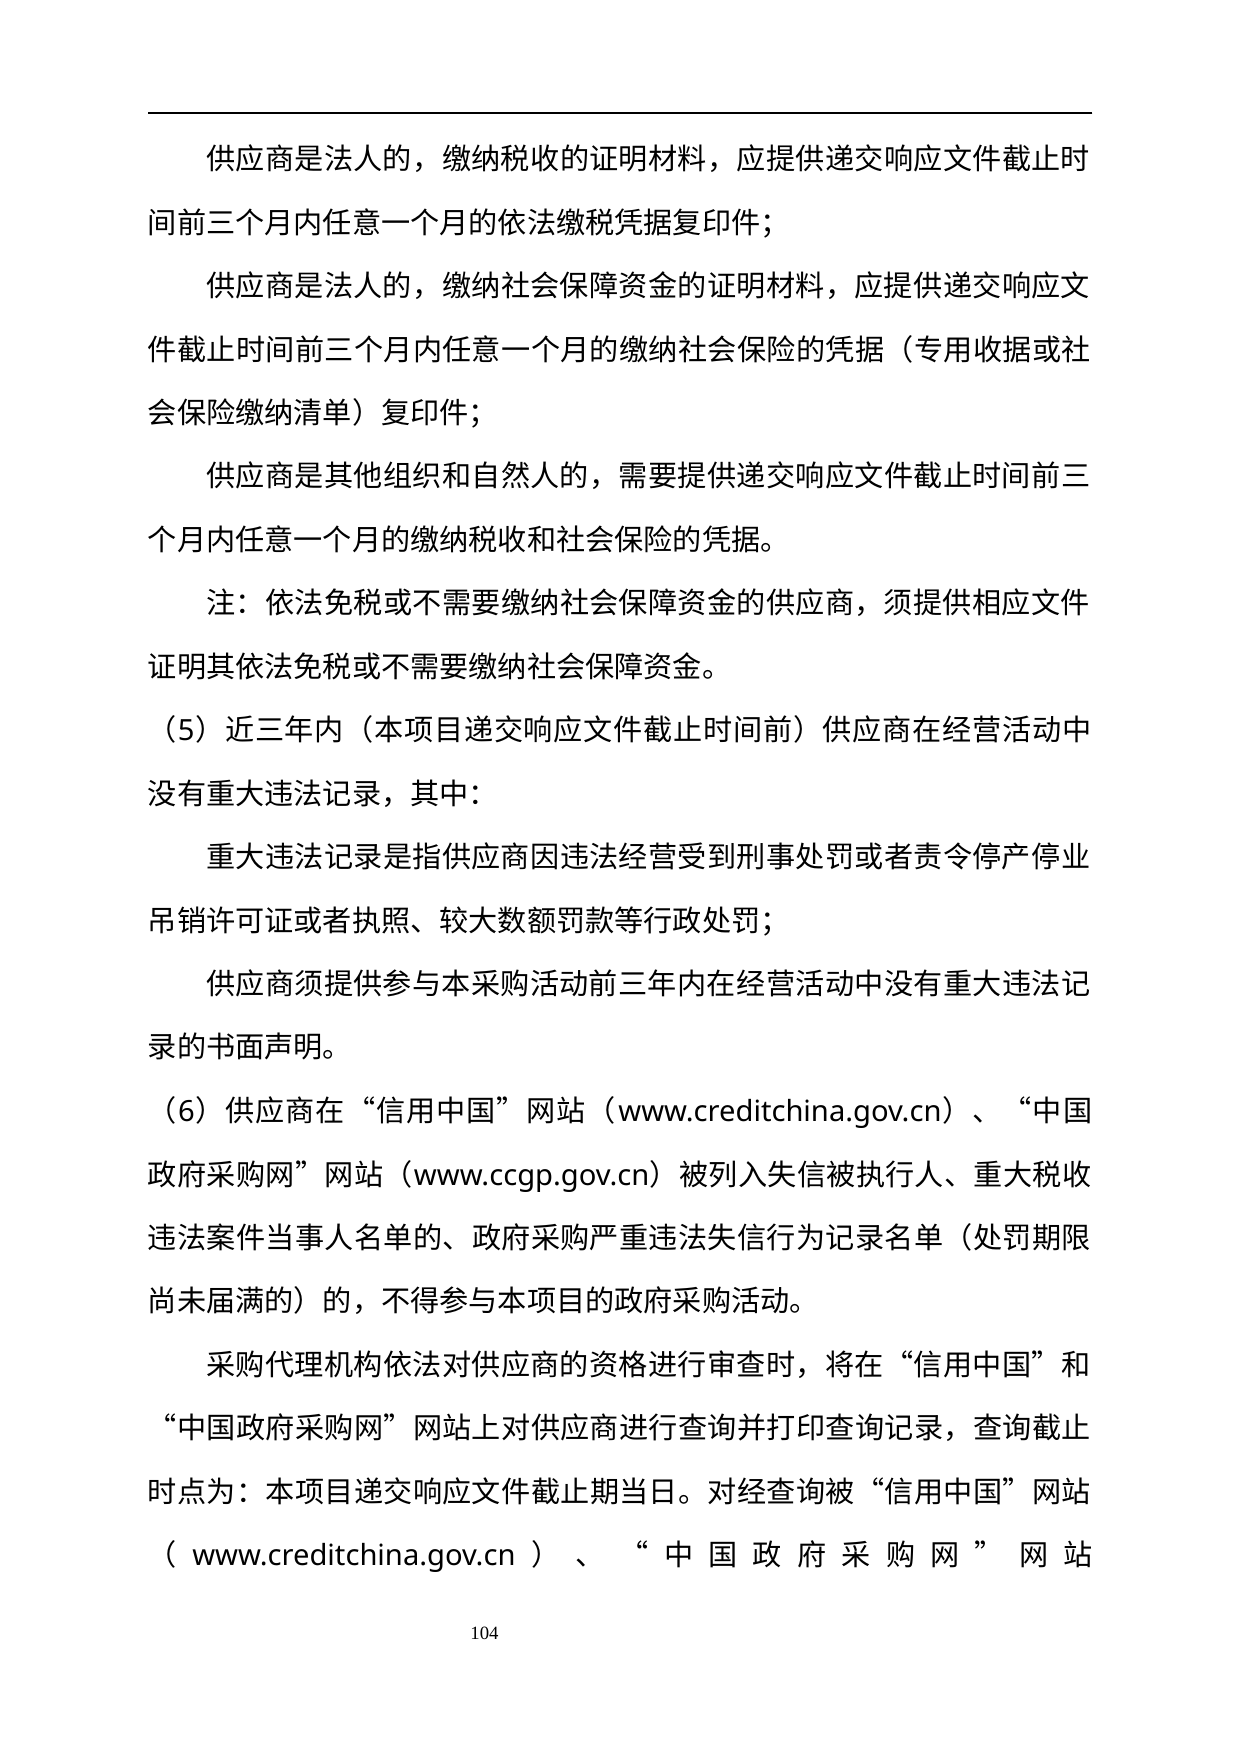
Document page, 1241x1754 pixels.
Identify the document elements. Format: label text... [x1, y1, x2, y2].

text 供应商是法人的，缴纳社会保障资金的证明材料，应提供递交响应文件截止时间前三个月内任意一个月的缴纳社会保险的凭据（专用收据或社会保险缴纳清单）复印件； [148, 263, 1092, 432]
text （6）供应商在“信用中国”网站（www.creditchina.gov.cn）、“中国政府采购网”网站（www.ccgp.gov.cn）被列入失信被执行人、重大税收违法案件当事人名单的、政府采购严重违法失信行为记录名单（处罚期限尚未届满的）的，不得参与本项目的政府采购活动。 [148, 1087, 1092, 1320]
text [148, 1341, 1092, 1574]
text 重大违法记录是指供应商因违法经营受到刑事处罚或者责令停产停业、吊销许可证或者执照、较大数额罚款等行政处罚； [148, 834, 1092, 939]
text 供应商是其他组织和自然人的，需要提供递交响应文件截止时间前三个月内任意一个月的缴纳税收和社会保险的凭据。 [148, 453, 1092, 559]
text （5）近三年内（本项目递交响应文件截止时间前）供应商在经营活动中没有重大违法记录，其中： [148, 707, 1092, 813]
text 注：依法免税或不需要缴纳社会保障资金的供应商，须提供相应文件证明其依法免税或不需要缴纳社会保障资金。 [148, 580, 1092, 686]
text 供应商是法人的，缴纳税收的证明材料，应提供递交响应文件截止时间前三个月内任意一个月的依法缴税凭据复印件； [148, 136, 1092, 242]
text 供应商须提供参与本采购活动前三年内在经营活动中没有重大违法记录的书面声明。 [148, 961, 1092, 1066]
